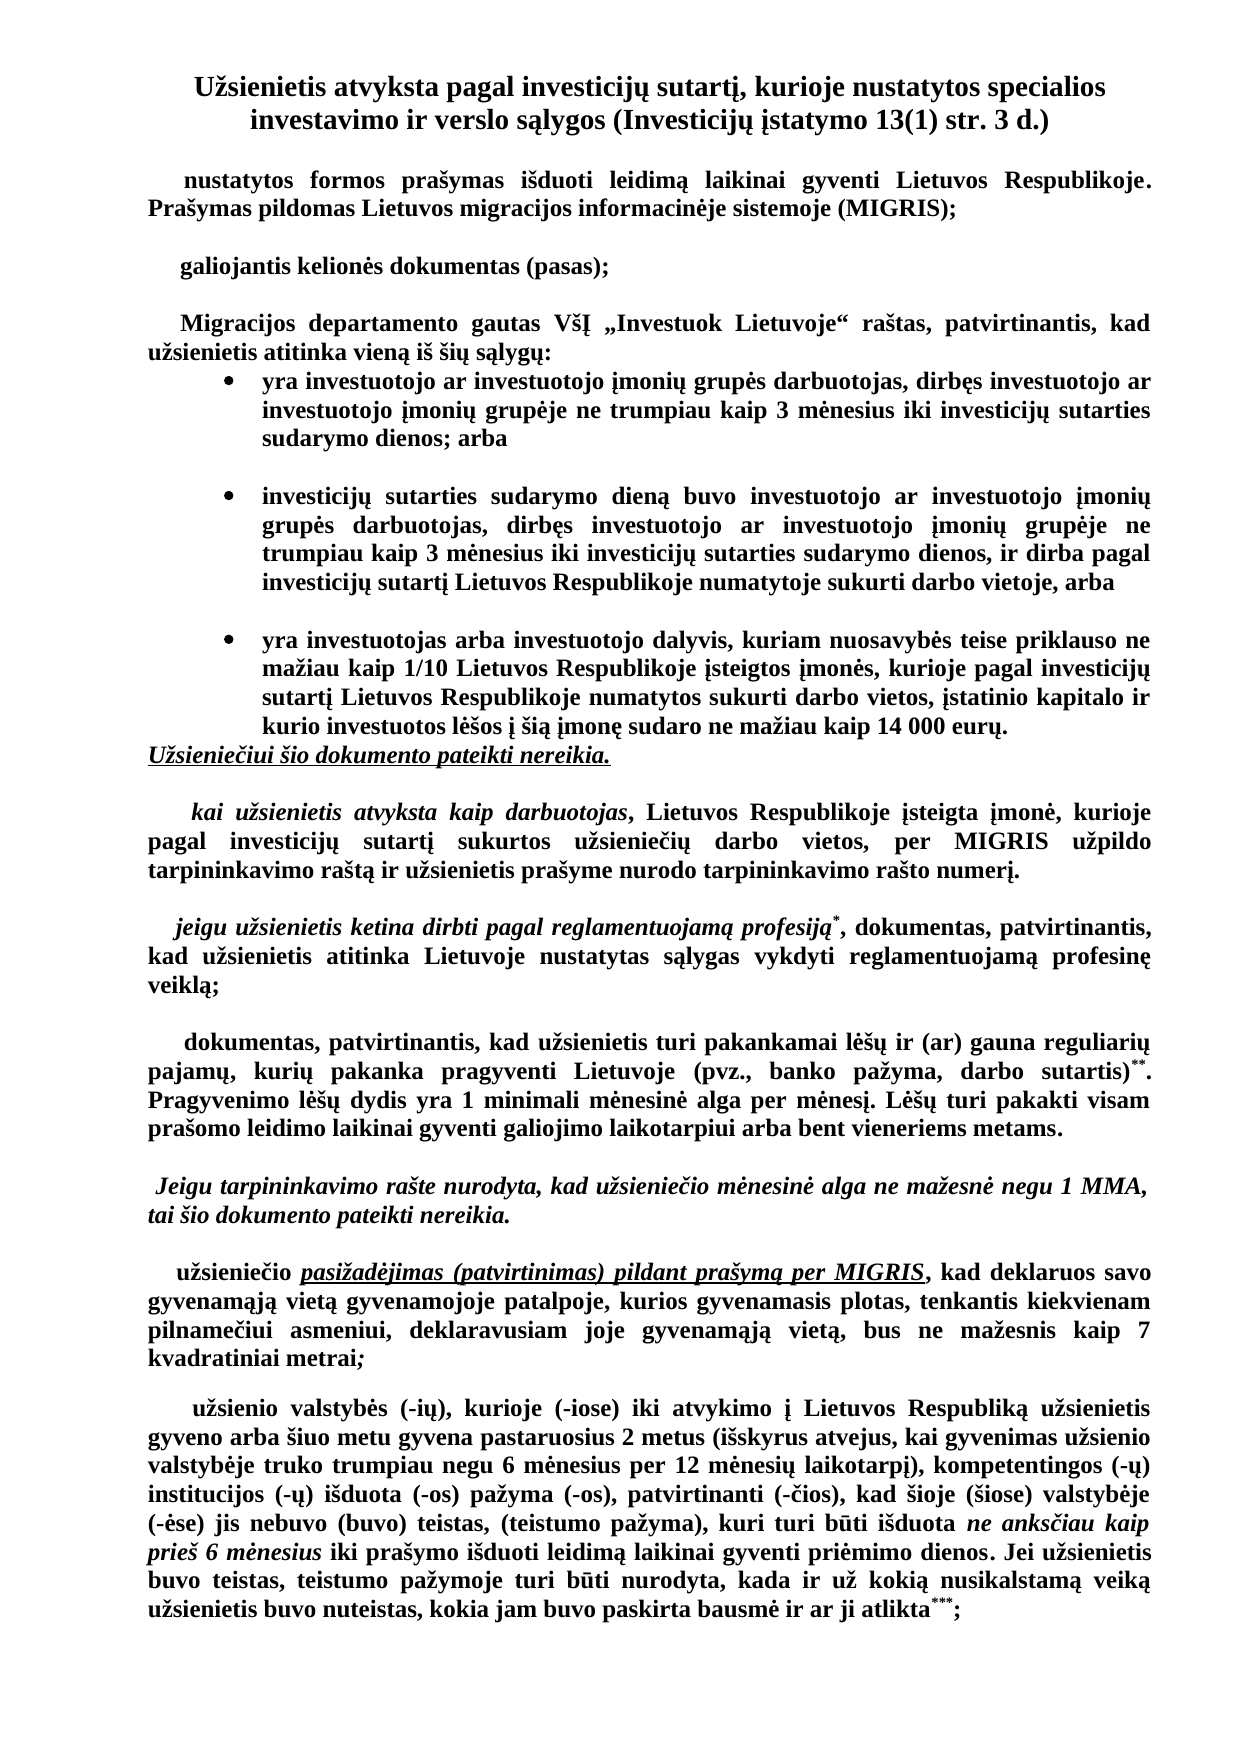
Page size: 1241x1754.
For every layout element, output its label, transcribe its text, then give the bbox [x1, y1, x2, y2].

text  nustatytos formos prašymas išduoti leidimą laikinai gyventi Lietuvos Respublikoje. Prašymas pildomas Lietuvos migracijos informacinėje sistemoje (MIGRIS); [148, 165, 1152, 222]
text  užsienio valstybės (-ių), kurioje (-iose) iki atvykimo į Lietuvos Respubliką užsienietis gyveno arba šiuo metu gyvena pastaruosius 2 metus (išskyrus atvejus, kai gyvenimas užsienio valstybėje truko trumpiau negu 6 mėnesius per 12 mėnesių laikotarpį), kompetentingos (-ų) institucijos (-ų) išduota (-os) pažyma (-os), patvirtinanti (-čios), kad šioje (šiose) valstybėje (-ėse) jis nebuvo (buvo) teistas, (teistumo pažyma), kuri turi būti išduota ne anksčiau kaip prieš 6 mėnesius iki prašymo išduoti leidimą laikinai gyventi priėmimo dienos. Jei užsienietis buvo teistas, teistumo pažymoje turi būti nurodyta, kada ir už kokią nusikalstamą veiką užsienietis buvo nuteistas, kokia jam buvo paskirta bausmė ir ar ji atlikta***; [148, 1393, 1152, 1623]
text Užsienietis atvyksta pagal investicijų sutartį, kurioje nustatytos specialios investavimo ir verslo sąlygos (Investicijų įstatymo 13(1) str. 3 d.) [148, 69, 1152, 136]
text Užsieniečiui šio dokumento pateikti nereikia. [148, 740, 1152, 768]
text  jeigu užsienietis ketina dirbti pagal reglamentuojamą profesiją*, dokumentas, patvirtinantis, kad užsienietis atitinka Lietuvoje nustatytas sąlygas vykdyti reglamentuojamą profesinę veiklą; [148, 912, 1152, 998]
text  dokumentas, patvirtinantis, kad užsienietis turi pakankamai lėšų ir (ar) gauna reguliarių pajamų, kurių pakanka pragyventi Lietuvoje (pvz., banko pažyma, darbo sutartis)**. Pragyvenimo lėšų dydis yra 1 minimali mėnesinė alga per mėnesį. Lėšų turi pakakti visam prašomo leidimo laikinai gyventi galiojimo laikotarpiui arba bent vieneriems metams. [148, 1027, 1152, 1142]
list investicijų sutarties sudarymo dieną buvo investuotojo ar investuotojo įmonių grupės darbuotojas, dirbęs investuotojo ar investuotojo įmonių grupėje ne trumpiau kaip 3 mėnesius iki investicijų sutarties sudarymo dienos, ir dirba pagal investicijų sutartį Lietuvos Respublikoje numatytoje sukurti darbo vietoje, arba [224, 481, 1152, 596]
list yra investuotojas arba investuotojo dalyvis, kuriam nuosavybės teise priklauso ne mažiau kaip 1/10 Lietuvos Respublikoje įsteigtos įmonės, kurioje pagal investicijų sutartį Lietuvos Respublikoje numatytos sukurti darbo vietos, įstatinio kapitalo ir kurio investuotos lėšos į šią įmonę sudaro ne mažiau kaip 14 000 eurų. [224, 625, 1152, 740]
list yra investuotojo ar investuotojo įmonių grupės darbuotojas, dirbęs investuotojo ar investuotojo įmonių grupėje ne trumpiau kaip 3 mėnesius iki investicijų sutarties sudarymo dienos; arba [224, 366, 1152, 452]
text  užsieniečio pasižadėjimas (patvirtinimas) pildant prašymą per MIGRIS, kad deklaruos savo gyvenamąją vietą gyvenamojoje patalpoje, kurios gyvenamasis plotas, tenkantis kiekvienam pilnamečiui asmeniui, deklaravusiam joje gyvenamąją vietą, bus ne mažesnis kaip 7 kvadratiniai metrai; [148, 1257, 1152, 1372]
text Jeigu tarpininkavimo rašte nurodyta, kad užsieniečio mėnesinė alga ne mažesnė negu 1 MMA, tai šio dokumento pateikti nereikia. [148, 1171, 1152, 1228]
text  Migracijos departamento gautas VšĮ „Investuok Lietuvoje“ raštas, patvirtinantis, kad užsienietis atitinka vieną iš šių sąlygų: [148, 308, 1152, 366]
text  galiojantis kelionės dokumentas (pasas); [148, 251, 1152, 280]
text  kai užsienietis atvyksta kaip darbuotojas, Lietuvos Respublikoje įsteigta įmonė, kurioje pagal investicijų sutartį sukurtos užsieniečių darbo vietos, per MIGRIS užpildo tarpininkavimo raštą ir užsienietis prašyme nurodo tarpininkavimo rašto numerį. [148, 797, 1152, 883]
